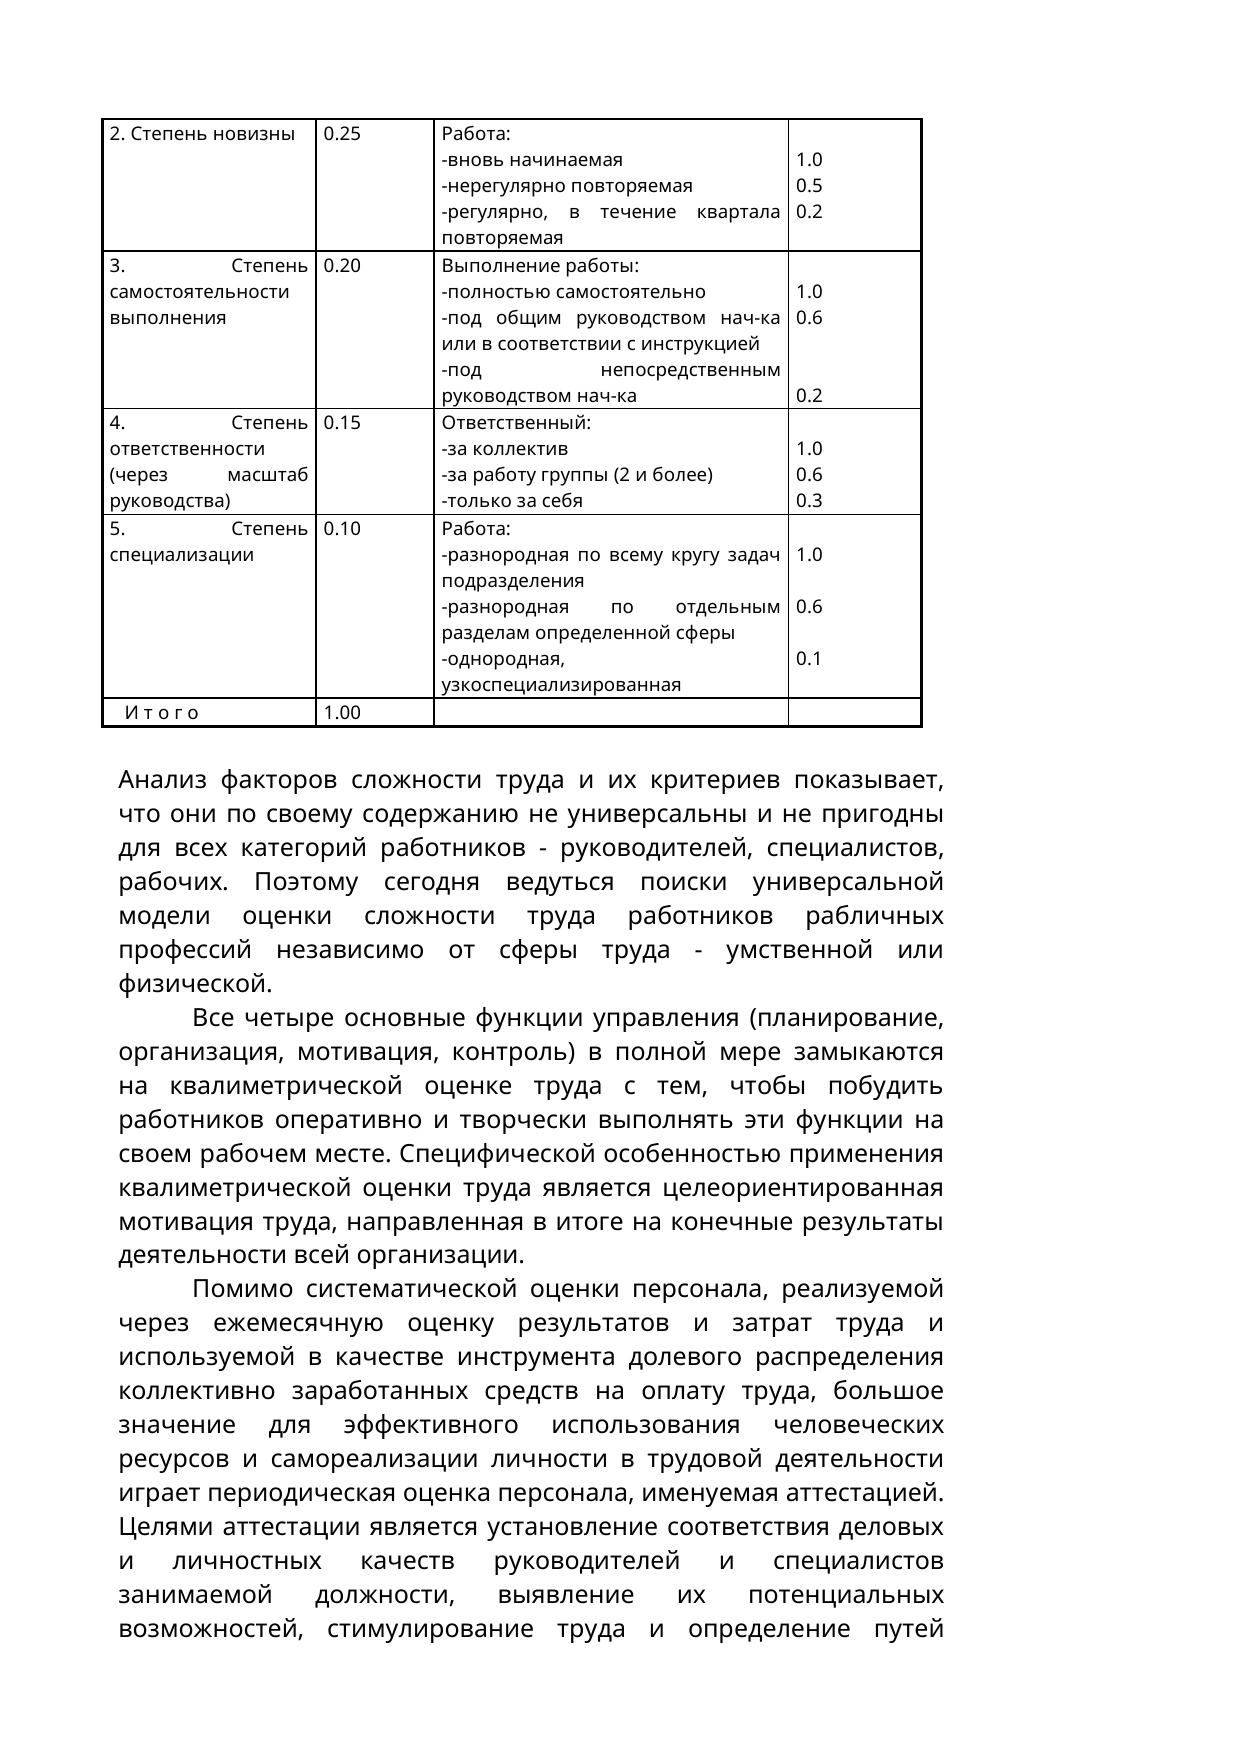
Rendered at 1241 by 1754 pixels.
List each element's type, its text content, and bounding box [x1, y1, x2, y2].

table_cell [789, 699, 920, 725]
table_cell 1.0 0.6 0.3 [789, 409, 920, 513]
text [118, 1271, 945, 1645]
text Все четыре основные функции управления (планирование, организация, мотивация, контроль) в полной мере замыкаются на квалиметрической оценке труда с тем, чтобы побудить работников оперативно и творчески выполнять эти функции на своем рабочем месте. Специфической особенностью применения квалиметрической оценки труда является целеориентированная мотивация труда, направленная в итоге на конечные результаты деятельности всей организации. [118, 1000, 945, 1271]
table_cell 2. Степень новизны [104, 120, 315, 250]
table_cell 1.0 0.5 0.2 [789, 120, 920, 250]
table_cell 1.0 0.6 0.2 [789, 252, 920, 408]
table_cell [435, 699, 788, 725]
table_cell 3. Степень самостоятельности выполнения [104, 252, 315, 408]
table_cell Работа: -вновь начинаемая -нерегулярно повторяемая -регулярно, в течение квартала повторяемая [435, 120, 788, 250]
table_cell 1.00 [317, 699, 433, 725]
table_cell 0.20 [317, 252, 433, 408]
table_cell 1.0 0.6 0.1 [789, 515, 920, 697]
text Анализ факторов сложности труда и их критериев показывает, что они по своему содержанию не универсальны и не пригодны для всех категорий работников - руководителей, специалистов, рабочих. Поэтому сегодня ведуться поиски универсальной модели оценки сложности труда работников рабличных профессий независимо от сферы труда - умственной или физической. [118, 762, 945, 1000]
table_cell 0.10 [317, 515, 433, 697]
table_cell 5. Степень специализации [104, 515, 315, 697]
table_cell 0.25 [317, 120, 433, 250]
table_cell 4. Степень ответственности (через масштаб руководства) [104, 409, 315, 513]
table_cell 0.15 [317, 409, 433, 513]
table_cell И т о г о [104, 699, 315, 725]
table_cell Выполнение работы: -полностью самостоятельно -под общим руководством нач-ка или в соответствии с инструкцией -под непосредственным руководством нач-ка [435, 252, 788, 408]
table_cell Работа: -разнородная по всему кругу задач подразделения -разнородная по отдельным разделам определенной сферы -однородная, узкоспециализированная [435, 515, 788, 697]
table_cell Ответственный: -за коллектив -за работу группы (2 и более) -только за себя [435, 409, 788, 513]
